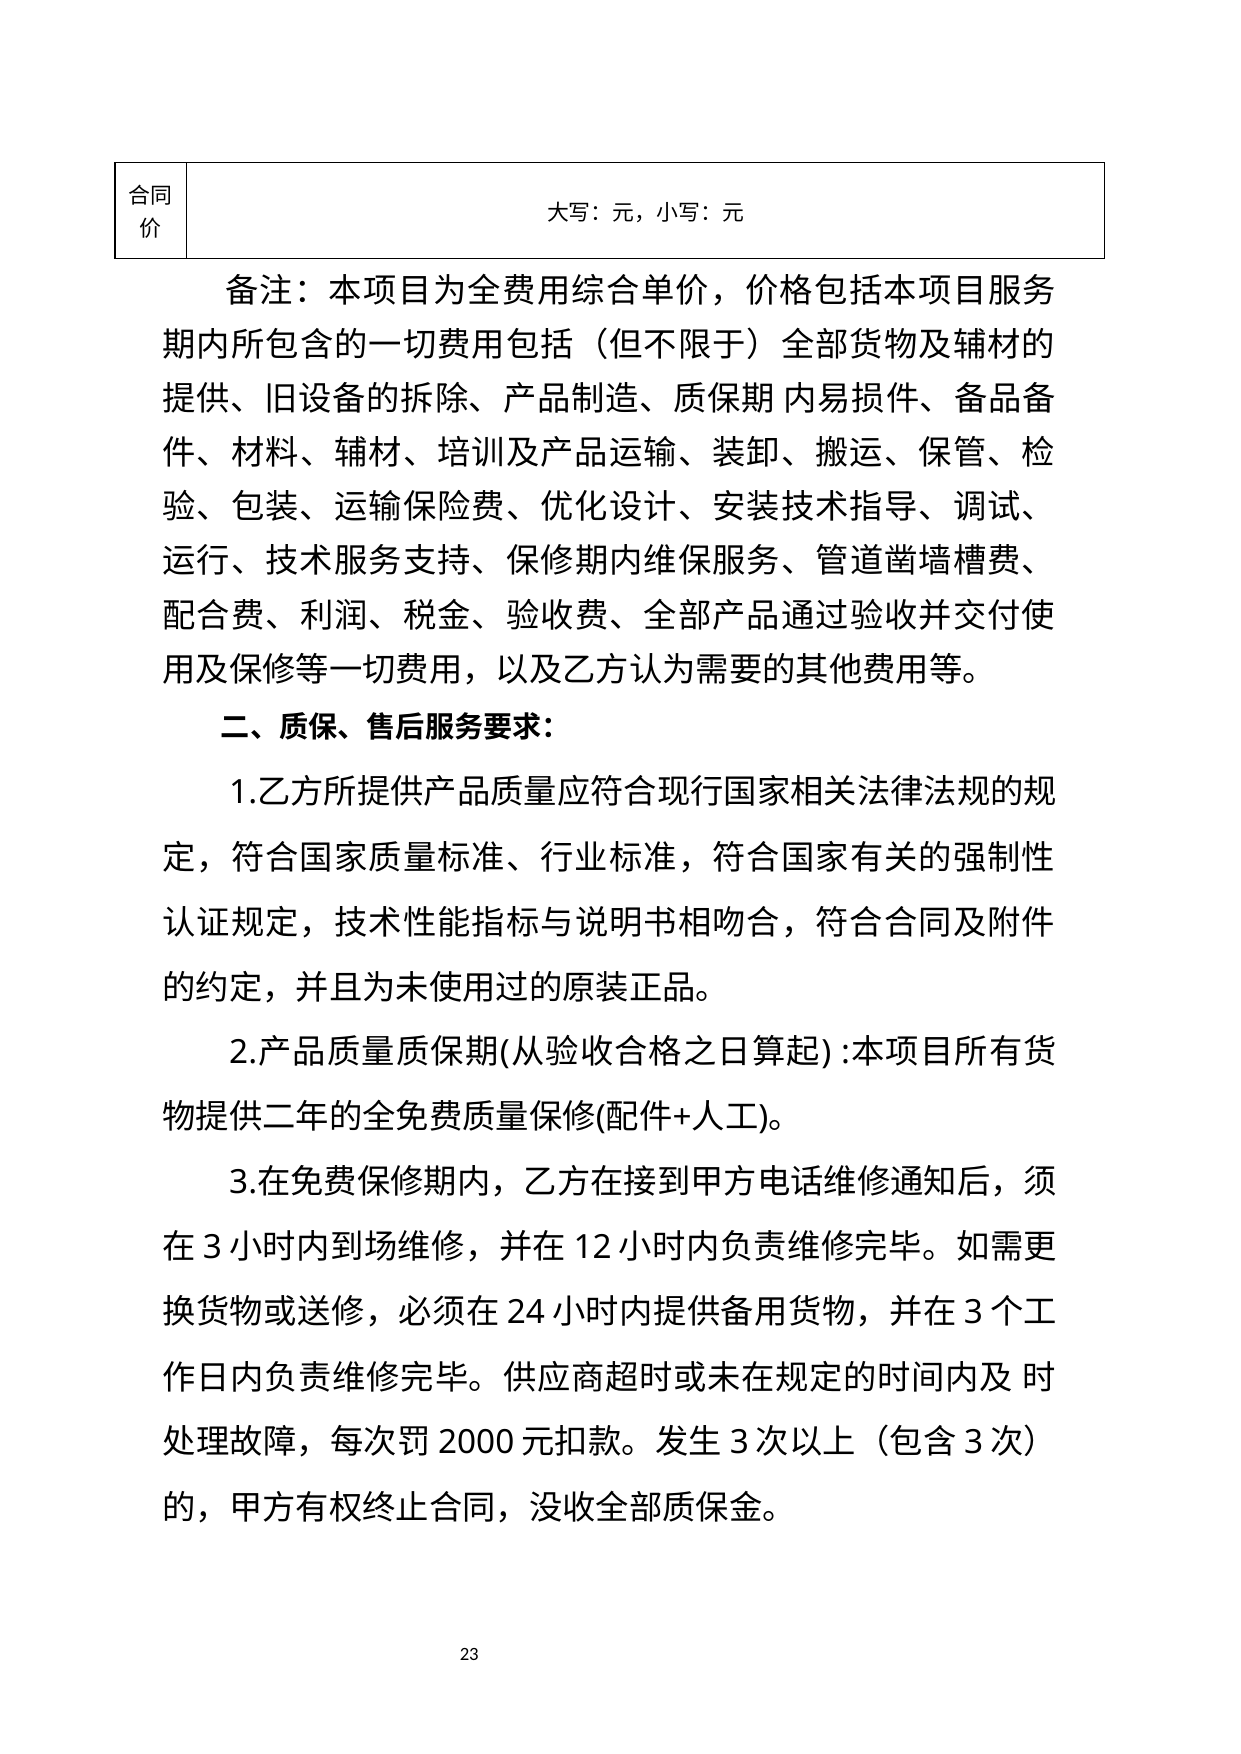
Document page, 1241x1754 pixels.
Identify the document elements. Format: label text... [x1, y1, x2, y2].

text 1.乙方所提供产品质量应符合现行国家相关法律法规的规定，符合国家质量标准、行业标准，符合国家有关的强制性认证规定，技术性能指标与说明书相吻合，符合合同及附件的约定，并且为未使用过的原装正品。 [162, 757, 1057, 1017]
text 备注：本项目为全费用综合单价，价格包括本项目服务期内所包含的一切费用包括（但不限于）全部货物及辅材的提供、旧设备的拆除、产品制造、质保期 内易损件、备品备件、材料、辅材、培训及产品运输、装卸、搬运、保管、检验、包装、运输保险费、优化设计、安装技术指导、调试、运行、技术服务支持、保修期内维保服务、管道凿墙槽费、配合费、利润、税金、验收费、全部产品通过验收并交付使用及保修等一切费用，以及乙方认为需要的其他费用等。 [162, 259, 1057, 692]
text 二、质保、售后服务要求： [162, 692, 1057, 757]
table_cell 大写：元，小写：元 [187, 163, 1104, 258]
text 2.产品质量质保期(从验收合格之日算起) :本项目所有货物提供二年的全免费质量保修(配件+人工)。 [162, 1017, 1057, 1147]
text 3.在免费保修期内，乙方在接到甲方电话维修通知后，须在3小时内到场维修，并在12小时内负责维修完毕。如需更换货物或送修，必须在24小时内提供备用货物，并在3个工作日内负责维修完毕。供应商超时或未在规定的时间内及 时处理故障，每次罚2000元扣款。发生3次以上（包含3次）的，甲方有权终止合同，没收全部质保金。 [162, 1147, 1057, 1537]
table_cell 合同价 [116, 163, 186, 258]
